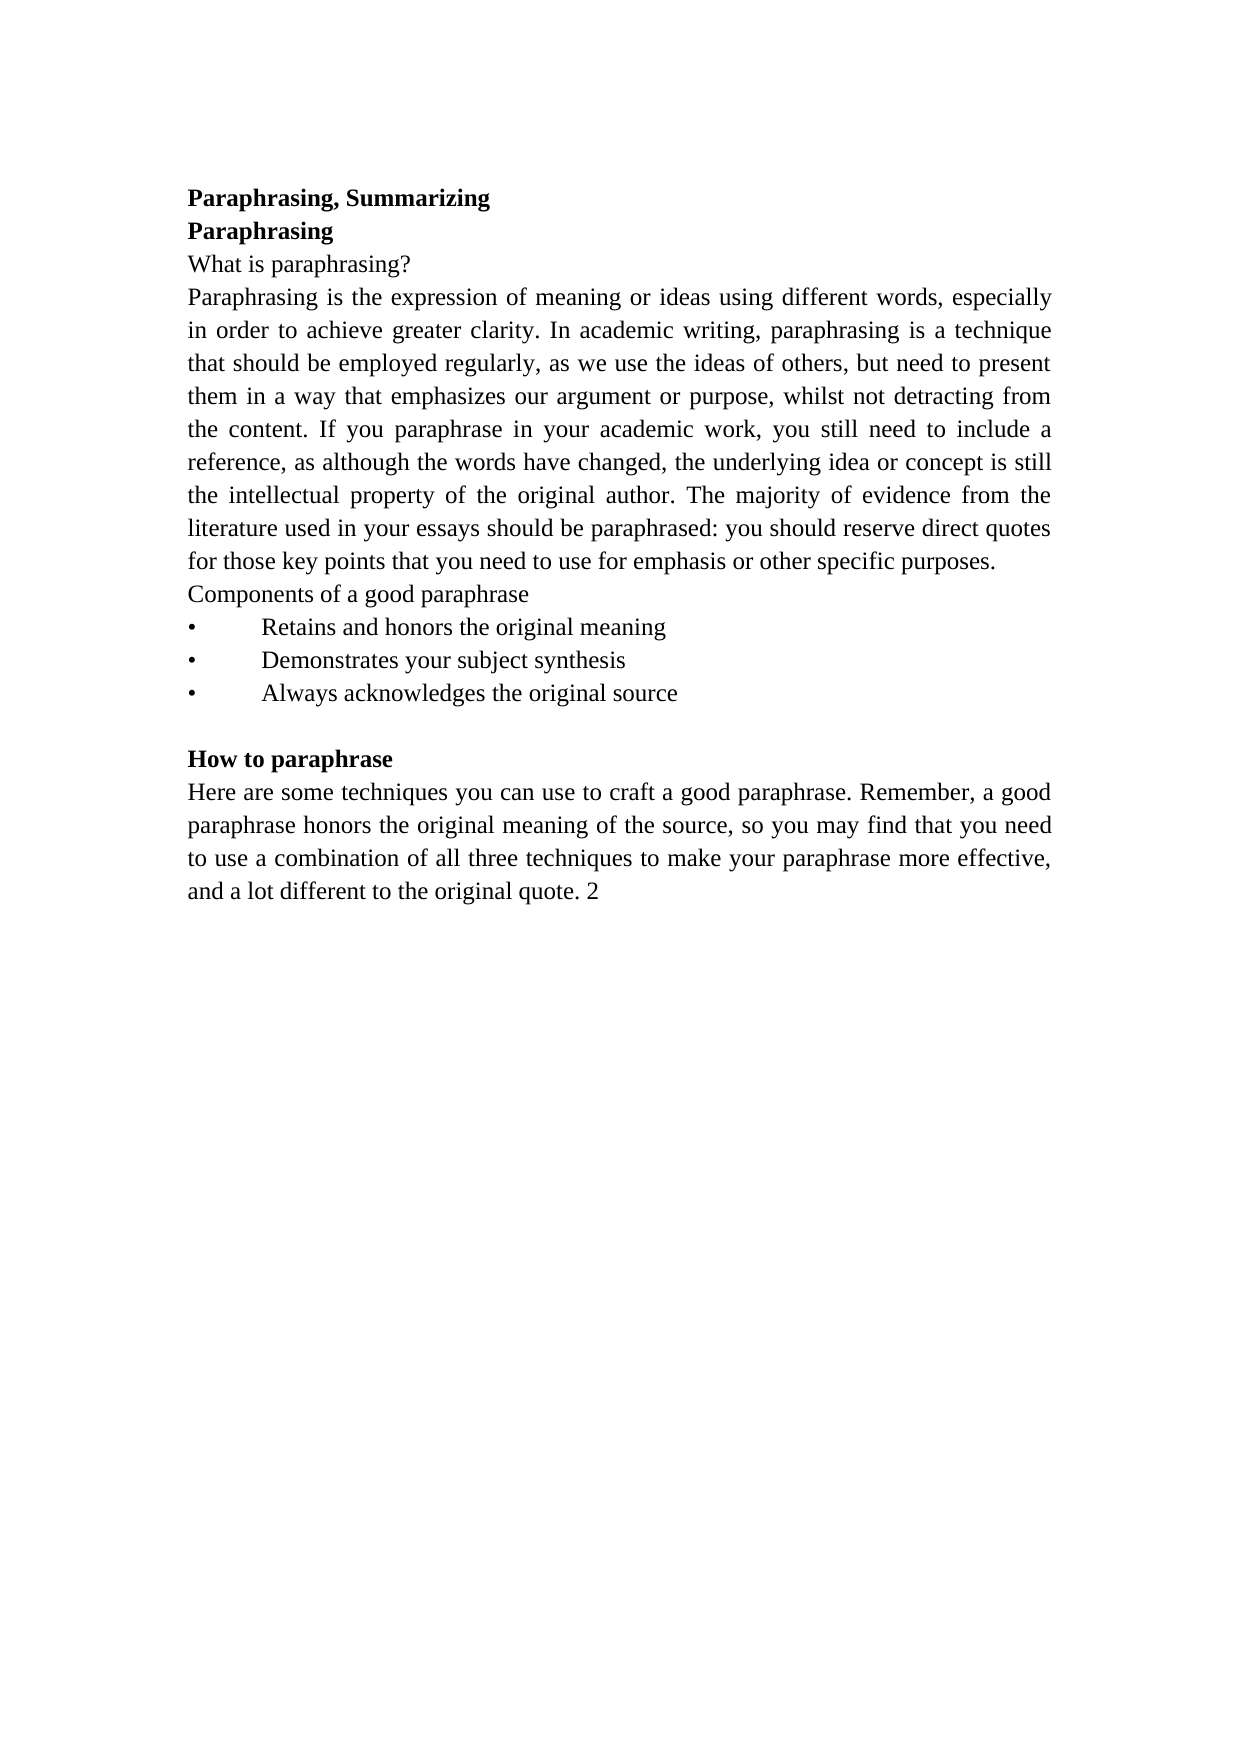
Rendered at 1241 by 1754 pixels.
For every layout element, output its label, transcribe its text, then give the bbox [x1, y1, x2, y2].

text How to paraphrase [187, 744, 1053, 773]
text Paraphrasing [187, 216, 1053, 245]
text Here are some techniques you can use to craft a good paraphrase. Remember, a good paraphrase honors the original meaning of the source, so you may find that you need to use a combination of all three techniques to make your paraphrase more effective, and a lot different to the original quote. 2 [187, 777, 1053, 905]
list Demonstrates your subject synthesis [187, 645, 1053, 674]
text Paraphrasing, Summarizing [187, 183, 1053, 212]
list Retains and honors the original meaning [187, 612, 1053, 641]
text Components of a good paraphrase [187, 579, 1053, 608]
text Paraphrasing is the expression of meaning or ideas using different words, especially in order to achieve greater clarity. In academic writing, paraphrasing is a technique that should be employed regularly, as we use the ideas of others, but need to present them in a way that emphasizes our argument or purpose, whilst not detracting from the content. If you paraphrase in your academic work, you still need to include a reference, as although the words have changed, the underlying idea or concept is still the intellectual property of the original author. The majority of evidence from the literature used in your essays should be paraphrased: you should reserve direct quotes for those key points that you need to use for emphasis or other specific purposes. [187, 282, 1053, 575]
list Always acknowledges the original source [187, 678, 1053, 707]
text What is paraphrasing? [187, 249, 1053, 278]
